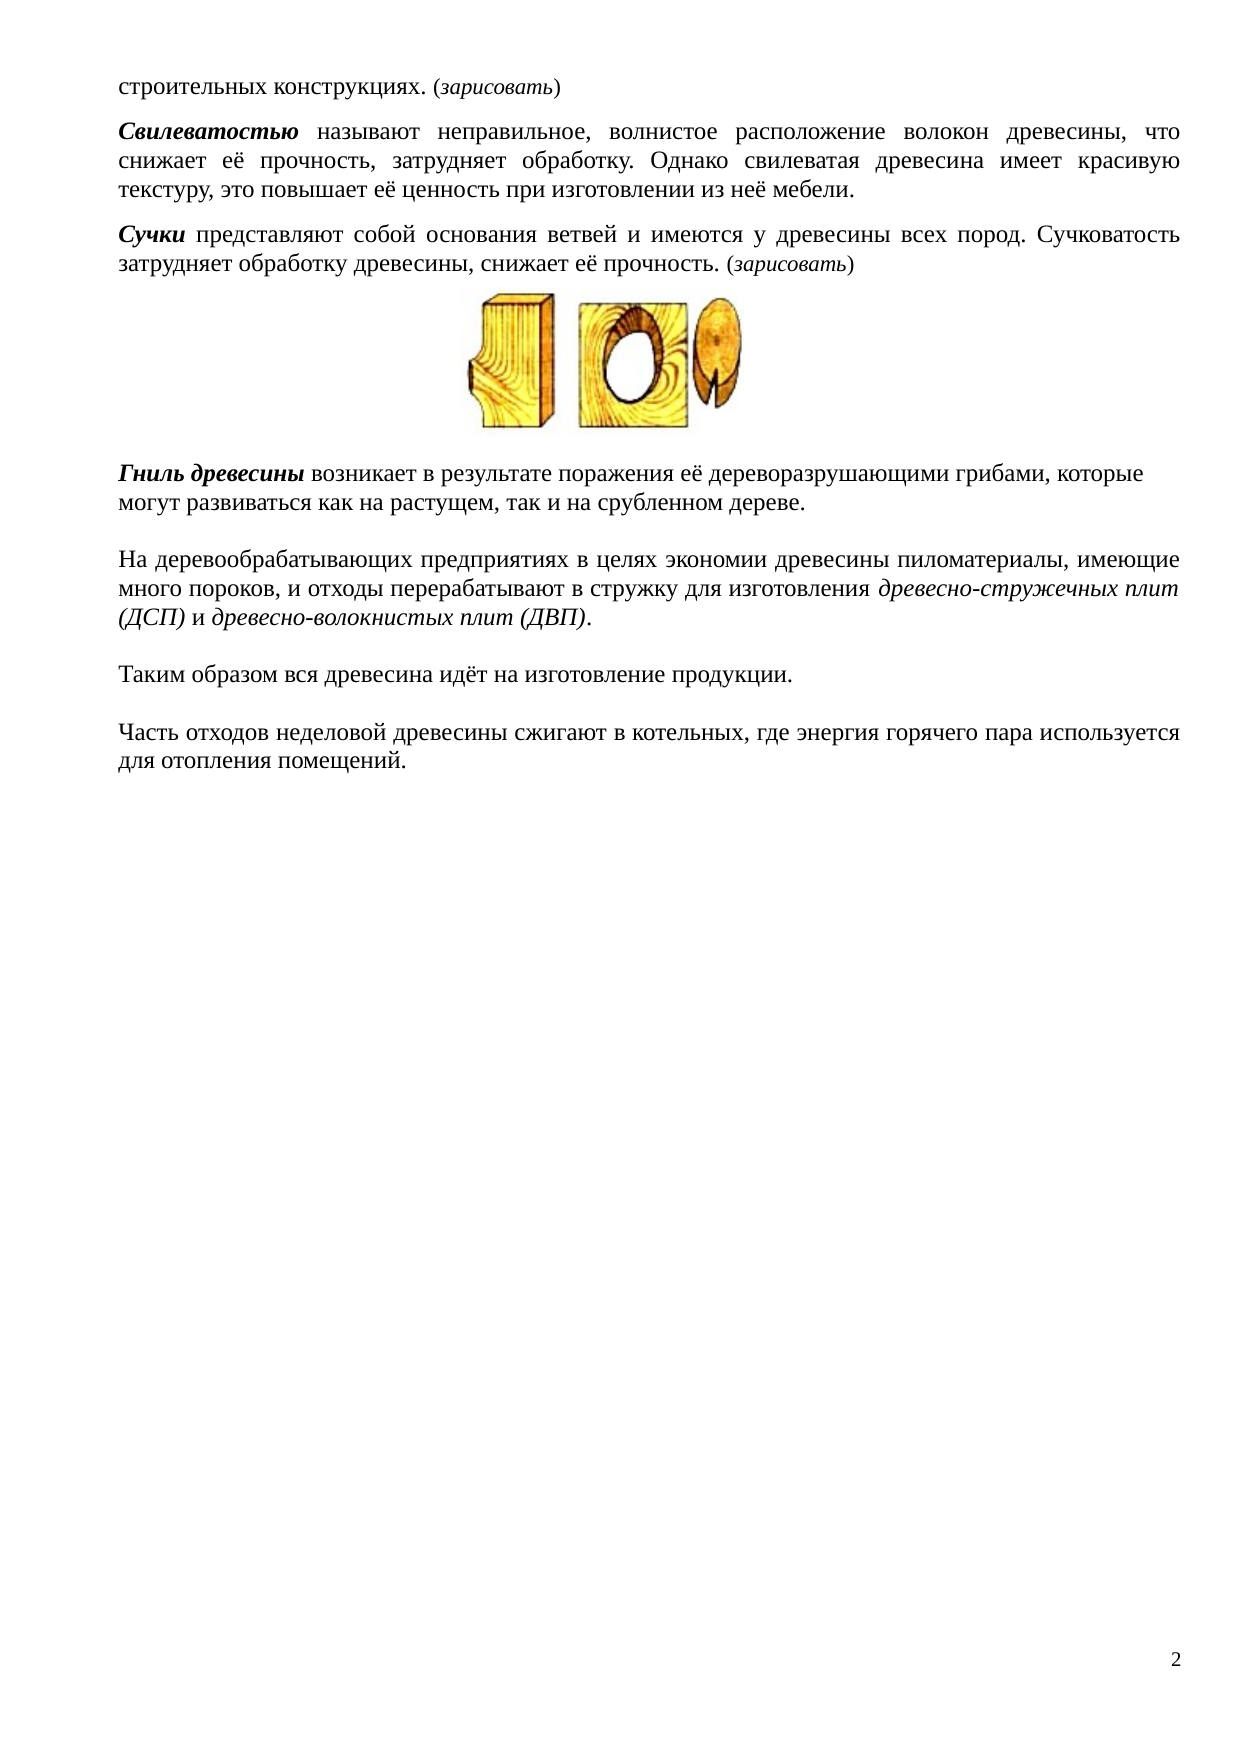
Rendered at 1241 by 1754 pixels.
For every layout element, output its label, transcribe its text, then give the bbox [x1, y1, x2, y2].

text Таким образом вся древесина идёт на изготовление продукции. [118, 659, 1181, 688]
text Свилеватостью называют неправильное, волнистое расположение волокон древесины, что снижает её прочность, затрудняет обработку. Однако свилеватая древесина имеет красивую текстуру, это повышает её ценность при изготовлении из неё мебели. [118, 116, 1181, 202]
text Сучки представляют собой основания ветвей и имеются у древесины всех пород. Сучковатость затрудняет обработку древесины, снижает её прочность. (зарисовать) [118, 219, 1181, 277]
picture [458, 287, 744, 442]
text Гниль древесины возникает в результате поражения её дереворазрушающими грибами, которые могут развиваться как на растущем, так и на срубленном дереве. [118, 293, 1181, 515]
text Часть отходов неделовой древесины сжигают в котельных, где энергия горячего пара используется для отопления помещений. [118, 717, 1181, 774]
text На деревообрабатывающих предприятиях в целях экономии древесины пиломатериалы, имеющие много пороков, и отходы перерабатывают в стружку для изготовления древесно-стружечных плит (ДСП) и древесно-волокнистых плит (ДВП). [118, 544, 1181, 630]
